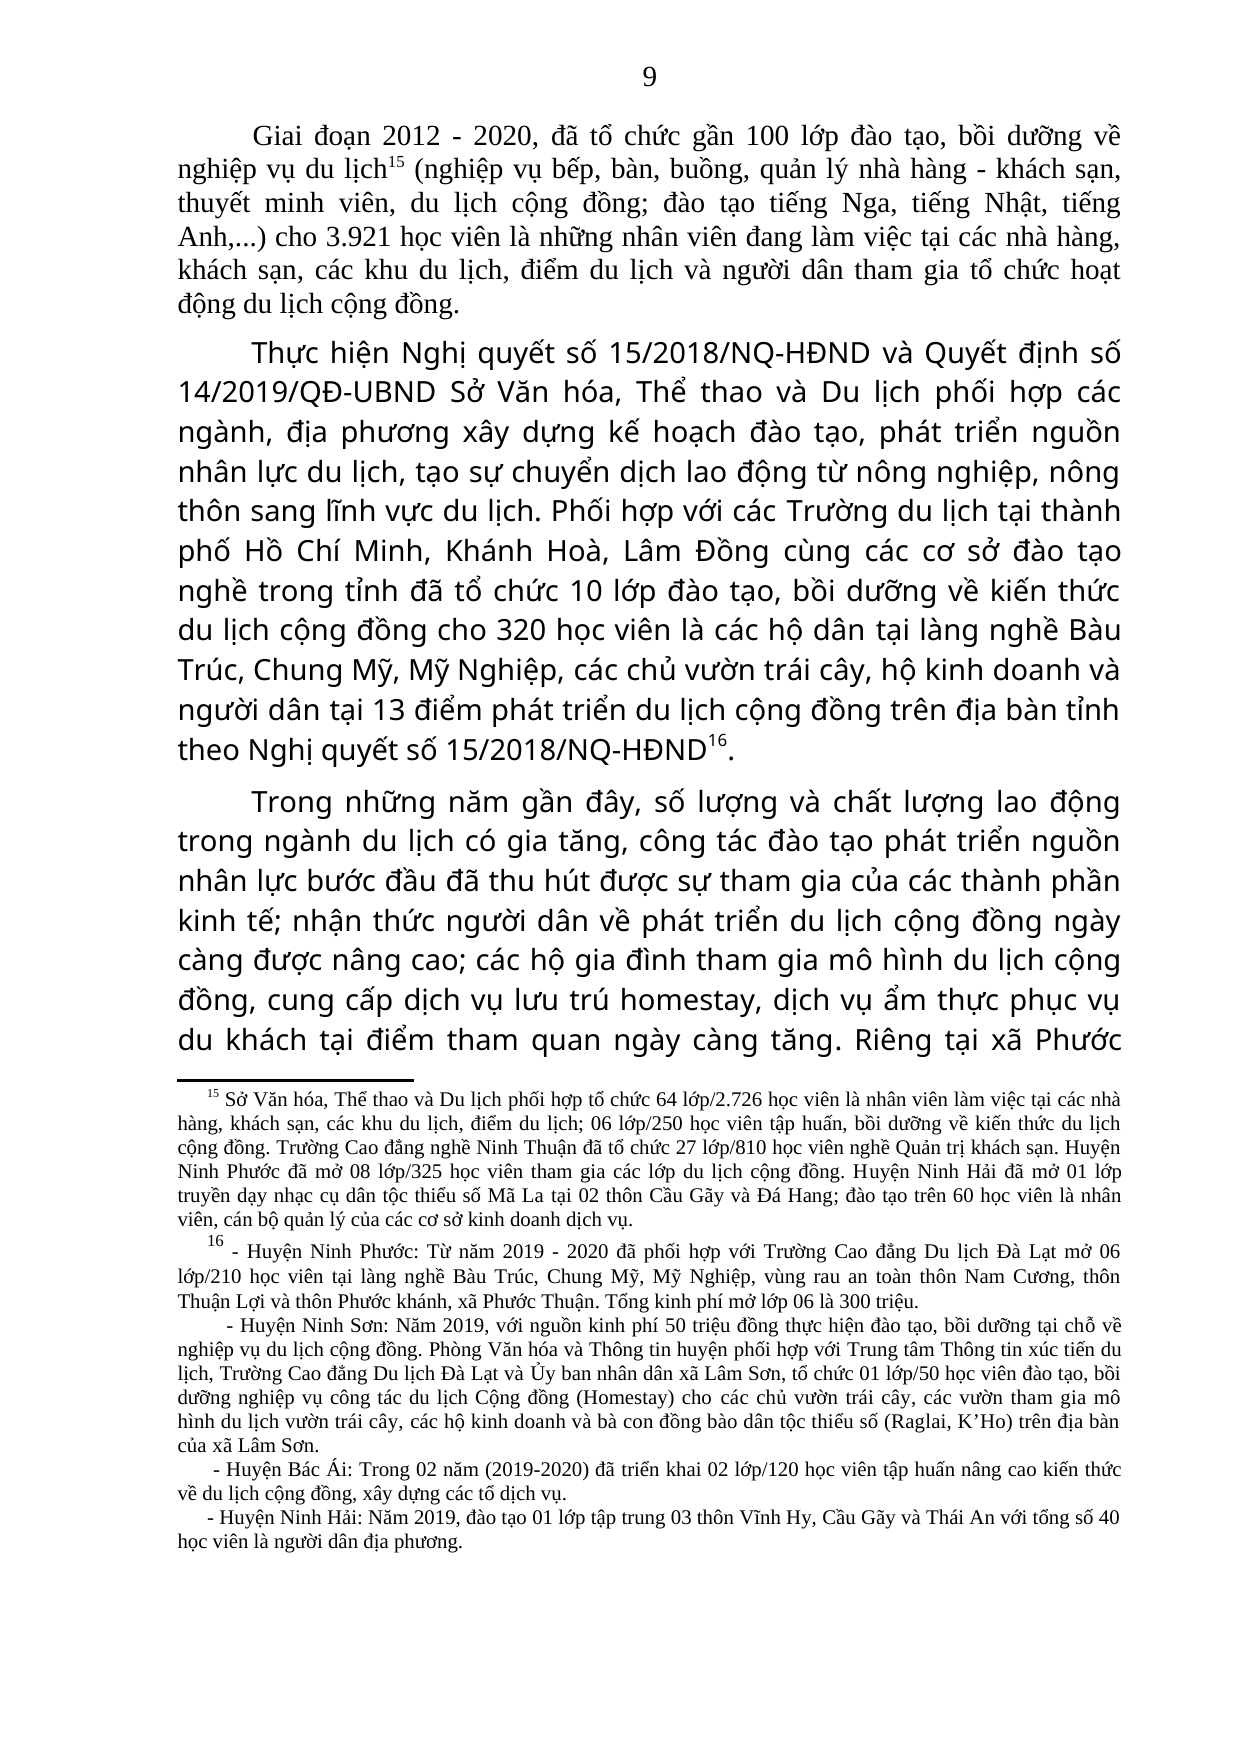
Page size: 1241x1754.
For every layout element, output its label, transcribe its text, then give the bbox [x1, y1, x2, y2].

text Trong những năm gần đây, số lượng và chất lượng lao động trong ngành du lịch có gia tăng, công tác đào tạo phát triển nguồn nhân lực bước đầu đã thu hút được sự tham gia của các thành phần kinh tế; nhận thức người dân về phát triển du lịch cộng đồng ngày càng được nâng cao; các hộ gia đình tham gia mô hình du lịch cộng đồng, cung cấp dịch vụ lưu trú homestay, dịch vụ ẩm thực phục vụ du khách tại điểm tham quan ngày càng tăng. Riêng tại xã Phước Bình, huyện Bác Ái đã có 03 đội văn nghệ của thôn Bố Lang, thôn Hành Rạc 2 và thôn Bậc Rây 2 (đội Mã La, múa dân gian); lửa trại, rượu cần phục vụ du khách; đồng thời, các địa phương đã triển khai vận động, khuyến khích các hợp tác xã, làng nghề, các hộ sản xuất, chế biến và kinh doanh ở các điểm đến tham quan du lịch, đa dạng hóa chủng loại và nâng cao chất lượng sản phẩm gắn với việc tiêu thụ sản phẩm đặc trưng, đặc thù của địa phương. [177, 781, 1122, 1059]
text Thực hiện Nghị quyết số 15/2018/NQ-HĐND và Quyết định số 14/2019/QĐ-UBND Sở Văn hóa, Thể thao và Du lịch phối hợp các ngành, địa phương xây dựng kế hoạch đào tạo, phát triển nguồn nhân lực du lịch, tạo sự chuyển dịch lao động từ nông nghiệp, nông thôn sang lĩnh vực du lịch. Phối hợp với các Trường du lịch tại thành phố Hồ Chí Minh, Khánh Hoà, Lâm Đồng cùng các cơ sở đào tạo nghề trong tỉnh đã tổ chức 10 lớp đào tạo, bồi dưỡng về kiến thức du lịch cộng đồng cho 320 học viên là các hộ dân tại làng nghề Bàu Trúc, Chung Mỹ, Mỹ Nghiệp, các chủ vườn trái cây, hộ kinh doanh và người dân tại 13 điểm phát triển du lịch cộng đồng trên địa bàn tỉnh theo Nghị quyết số 15/2018/NQ-HĐND. [177, 332, 1122, 768]
text Giai đoạn 2012 - 2020, đã tổ chức gần 100 lớp đào tạo, bồi dưỡng về nghiệp vụ du lịch (nghiệp vụ bếp, bàn, buồng, quản lý nhà hàng - khách sạn, thuyết minh viên, du lịch cộng đồng; đào tạo tiếng Nga, tiếng Nhật, tiếng Anh,...) cho 3.921 học viên là những nhân viên đang làm việc tại các nhà hàng, khách sạn, các khu du lịch, điểm du lịch và người dân tham gia tổ chức hoạt động du lịch cộng đồng. [177, 118, 1122, 319]
